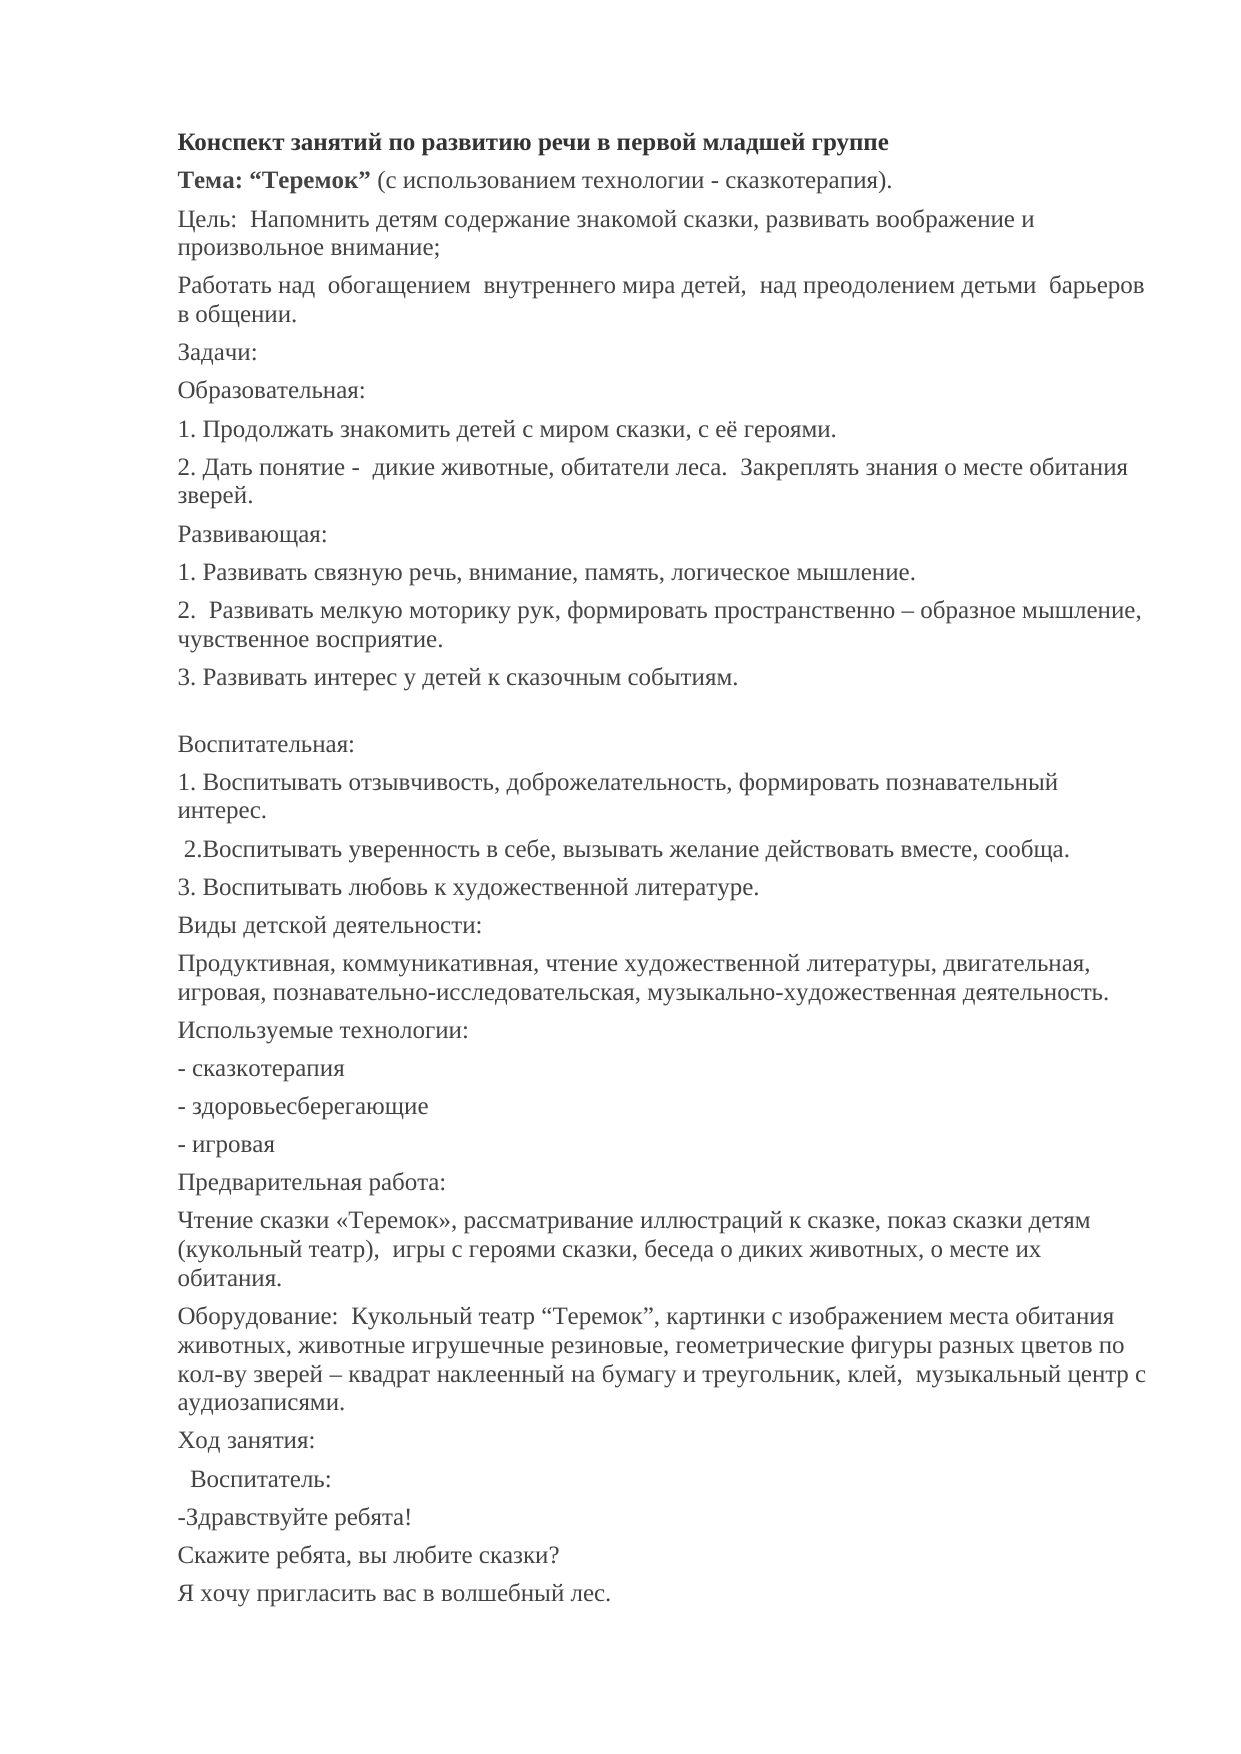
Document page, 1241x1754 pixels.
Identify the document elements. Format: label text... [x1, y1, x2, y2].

text Оборудование: Кукольный театр “Теремок”, картинки с изображением места обитания животных, животные игрушечные резиновые, геометрические фигуры разных цветов по кол-ву зверей – квадрат наклеенный на бумагу и треугольник, клей, музыкальный центр с аудиозаписями. [177, 1301, 1152, 1416]
text 2.Воспитывать уверенность в себе, вызывать желание действовать вместе, сообща. [177, 834, 1152, 862]
text Цель: Напомнить детям содержание знакомой сказки, развивать воображение и произвольное внимание; [177, 204, 1152, 261]
text Конспект занятий по развитию речи в первой младшей группе [177, 127, 1152, 156]
text Работать над обогащением внутреннего мира детей, над преодолением детьми барьеров в общении. [177, 271, 1152, 328]
text 2. Дать понятие - дикие животные, обитатели леса. Закреплять знания о месте обитания зверей. [177, 452, 1152, 509]
text Я хочу пригласить вас в волшебный лес. [177, 1578, 1152, 1607]
text 1. Продолжать знакомить детей с миром сказки, с её героями. [177, 414, 1152, 442]
text 3. Развивать интерес у детей к сказочным событиям. [177, 662, 1152, 691]
text 1. Развивать связную речь, внимание, память, логическое мышление. [177, 557, 1152, 586]
text Виды детской деятельности: [177, 910, 1152, 939]
text Скажите ребята, вы любите сказки? [177, 1540, 1152, 1569]
text 2. Развивать мелкую моторику рук, формировать пространственно – образное мышление, чувственное восприятие. [177, 595, 1152, 652]
text -Здравствуйте ребята! [177, 1502, 1152, 1531]
text Чтение сказки «Теремок», рассматривание иллюстраций к сказке, показ сказки детям (кукольный театр), игры с героями сказки, беседа о диких животных, о месте их обитания. [177, 1206, 1152, 1292]
text Воспитательная: [177, 700, 1152, 757]
text - игровая [177, 1129, 1152, 1158]
text Продуктивная, коммуникативная, чтение художественной литературы, двигательная, игровая, познавательно-исследовательская, музыкально-художественная деятельность. [177, 948, 1152, 1006]
text - здоровьесберегающие [177, 1091, 1152, 1120]
text Развивающая: [177, 519, 1152, 547]
text 1. Воспитывать отзывчивость, доброжелательность, формировать познавательный интерес. [177, 767, 1152, 824]
text Образовательная: [177, 376, 1152, 404]
text Используемые технологии: [177, 1015, 1152, 1044]
text Предварительная работа: [177, 1167, 1152, 1196]
text Тема: “Теремок” (с использованием технологии - сказкотерапия). [177, 166, 1152, 194]
text Воспитатель: [177, 1464, 1152, 1492]
text Задачи: [177, 337, 1152, 366]
text Ход занятия: [177, 1426, 1152, 1454]
text 3. Воспитывать любовь к художественной литературе. [177, 872, 1152, 901]
text - сказкотерапия [177, 1053, 1152, 1082]
